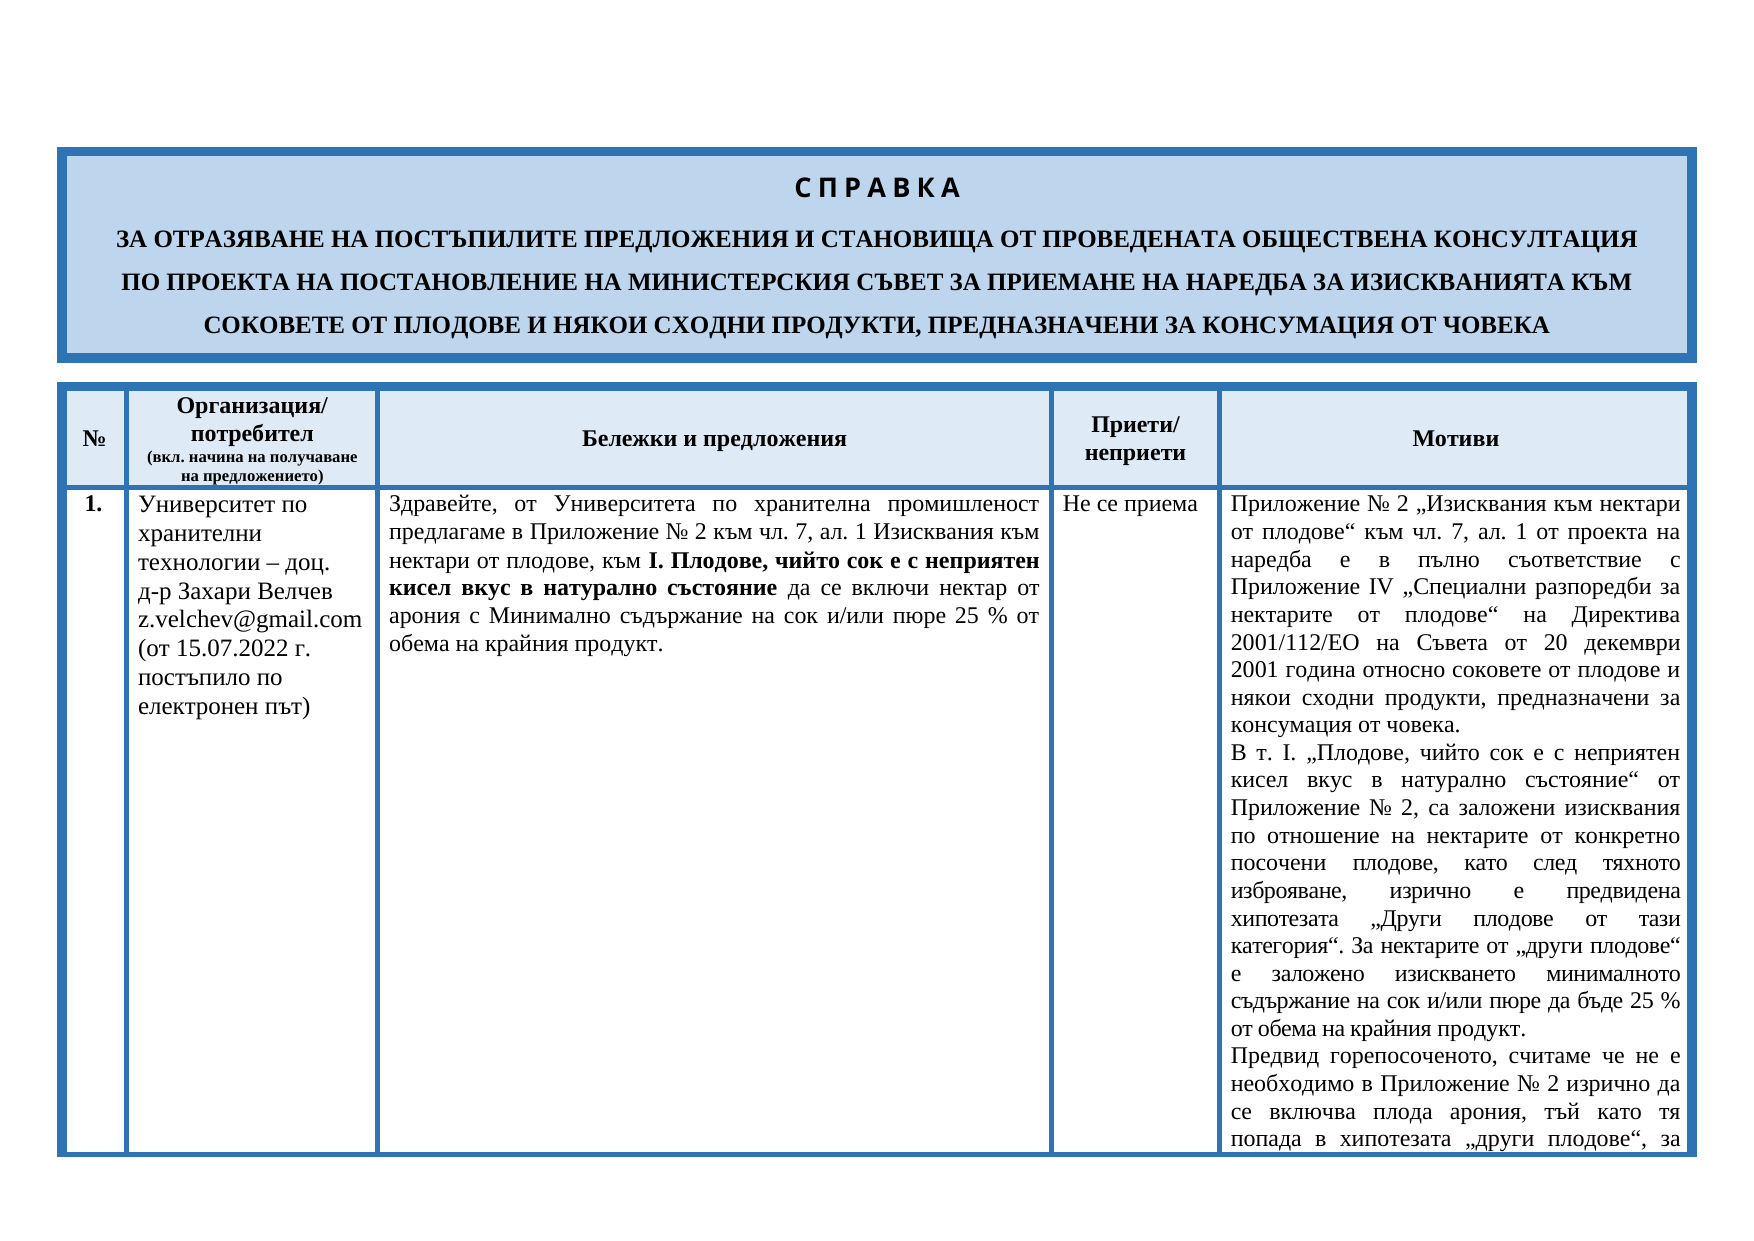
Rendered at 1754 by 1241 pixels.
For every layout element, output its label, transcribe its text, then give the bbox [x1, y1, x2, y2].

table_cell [380, 490, 1049, 1152]
table_header Бележки и предложения [380, 391, 1049, 485]
table_header СПРАВКА ЗА ОТРАЗЯВАНЕ НА ПОСТЪПИЛИТЕ ПРЕДЛОЖЕНИЯ И СТАНОВИЩА ОТ ПРОВЕДЕНАТА ОБЩЕСТВЕНА КОНСУЛТАЦИЯ ПО ПРОЕКТА НА ПОСТАНОВЛЕНИЕ НА МИНИСТЕРСКИЯ СЪВЕТ ЗА ПРИЕМАНЕ НА НАРЕДБА ЗА ИЗИСКВАНИЯТА КЪМ СОКОВЕТЕ ОТ ПЛОДОВЕ И НЯКОИ СХОДНИ ПРОДУКТИ, ПРЕДНАЗНАЧЕНИ ЗА КОНСУМАЦИЯ ОТ ЧОВЕКА [67, 156, 1687, 353]
table_header Организация/ потребител (вкл. начина на получаване на предложението) [129, 391, 375, 485]
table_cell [1222, 490, 1687, 1152]
table_header Мотиви [1222, 391, 1687, 485]
table_cell [67, 490, 124, 1152]
table_header № [67, 391, 124, 485]
table_cell Не се приема [1054, 490, 1217, 1152]
table_header Приети/ неприети [1054, 391, 1217, 485]
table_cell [129, 490, 375, 1152]
